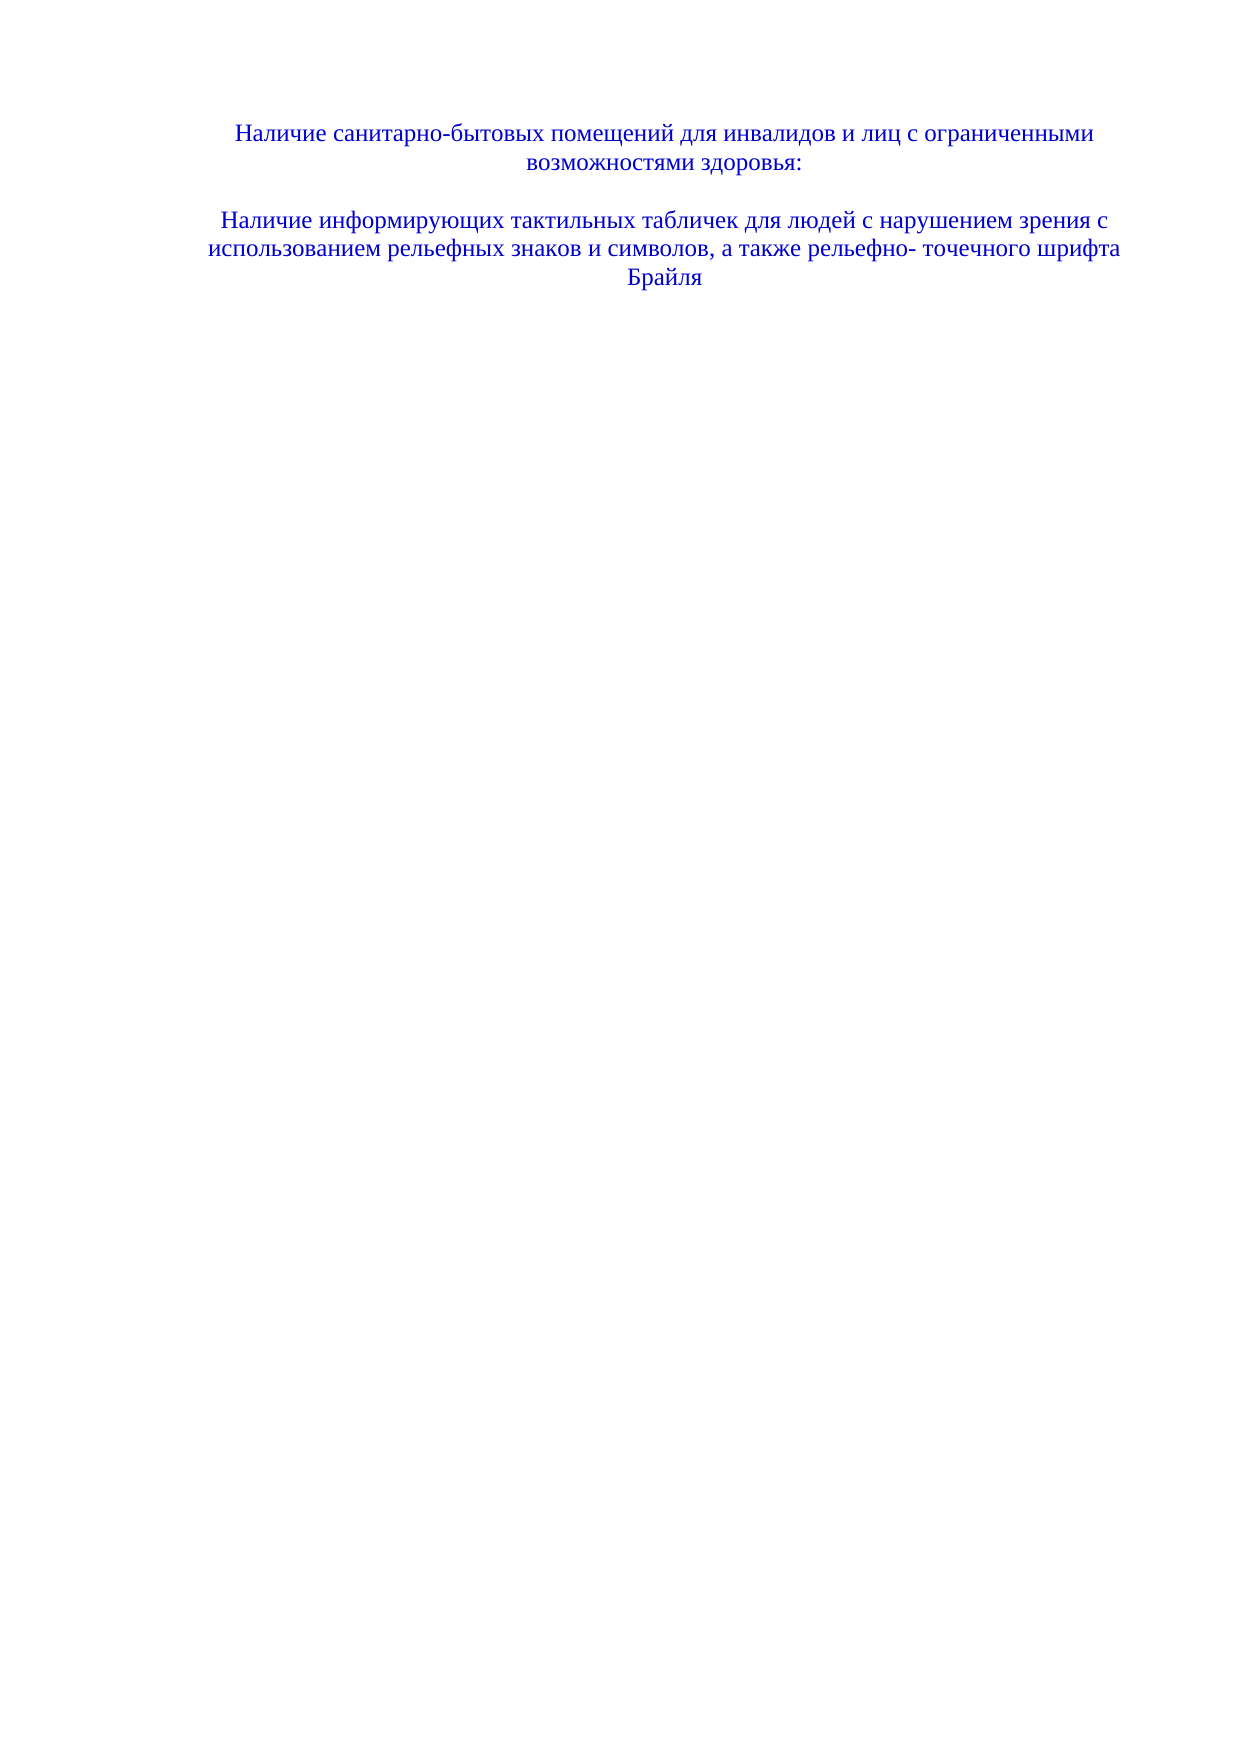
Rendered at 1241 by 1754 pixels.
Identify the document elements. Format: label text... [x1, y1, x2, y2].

text Наличие информирующих тактильных табличек для людей с нарушением зрения с использованием рельефных знаков и символов, а также рельефно- точечного шрифта Брайля [177, 205, 1152, 291]
text Наличие санитарно-бытовых помещений для инвалидов и лиц с ограниченными возможностями здоровья: [177, 118, 1152, 176]
